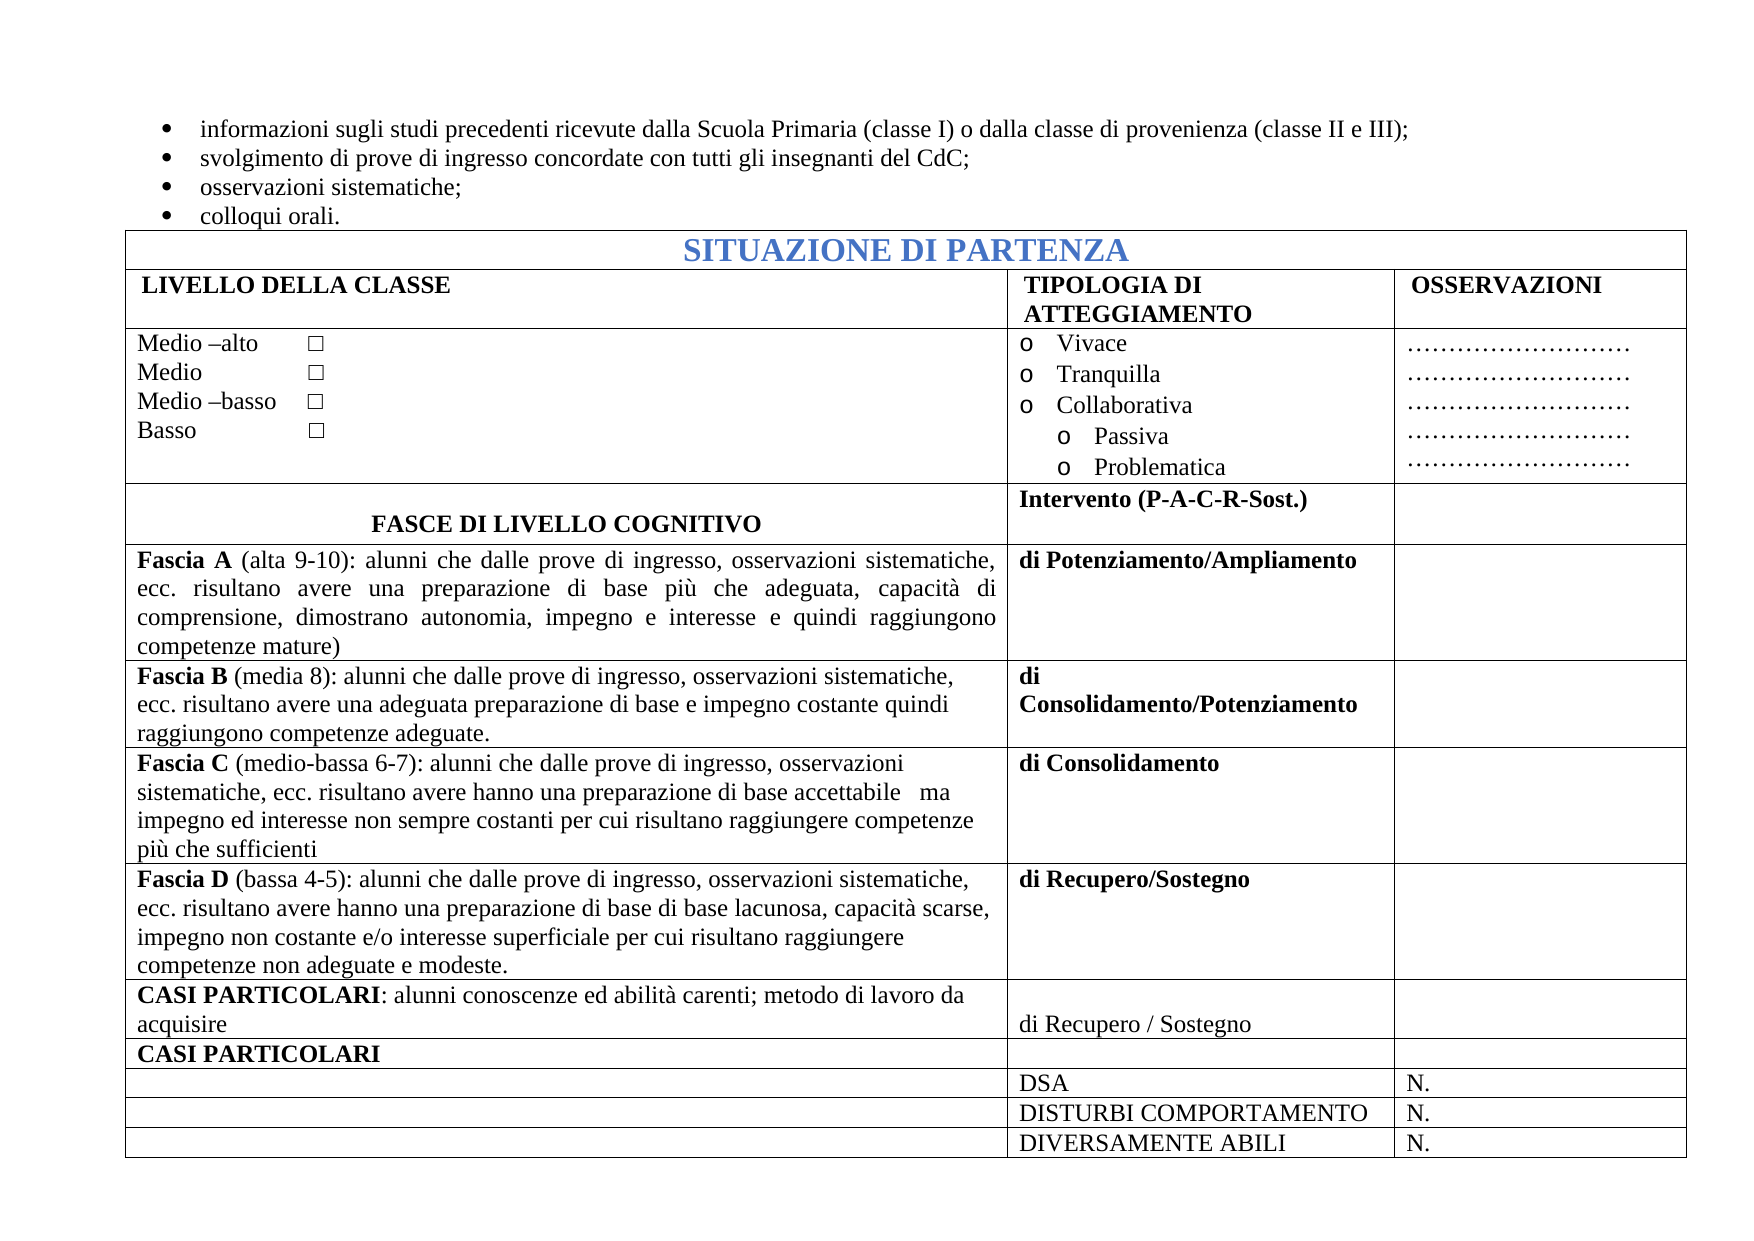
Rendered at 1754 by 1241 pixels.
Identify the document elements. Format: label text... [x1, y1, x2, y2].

table_cell [1395, 661, 1686, 747]
list osservazioni sistematiche; [162, 172, 1660, 201]
table_cell DSA [1008, 1069, 1394, 1097]
table_cell Fascia A (alta 9-10): alunni che dalle prove di ingresso, osservazioni sistematiche, ecc. risultano avere una preparazione di base più che adeguata, capacità di comprensione, dimostrano autonomia, impegno e interesse e quindi raggiungono competenze mature) [126, 545, 1007, 660]
table_cell Fascia D (bassa 4-5): alunni che dalle prove di ingresso, osservazioni sistematiche, ecc. risultano avere hanno una preparazione di base di base lacunosa, capacità scarse, impegno non costante e/o interesse superficiale per cui risultano raggiungere competenze non adeguate e modeste. [126, 864, 1007, 979]
table_cell di Potenziamento/Ampliamento [1008, 545, 1394, 660]
table_cell OSSERVAZIONI [1395, 270, 1686, 327]
table_cell di Consolidamento/Potenziamento [1008, 661, 1394, 747]
list colloqui orali. [162, 201, 1660, 229]
table_cell [1395, 748, 1686, 863]
table_cell Vivace Tranquilla Collaborativa Passiva Problematica [1008, 329, 1394, 483]
table_cell [1008, 1039, 1394, 1067]
table_cell N. [1395, 1069, 1686, 1097]
table_header SITUAZIONE DI PARTENZA [126, 231, 1686, 269]
table_cell [126, 1069, 1007, 1097]
table_cell Fascia C (medio-bassa 6-7): alunni che dalle prove di ingresso, osservazioni sistematiche, ecc. risultano avere hanno una preparazione di base accettabile ma impegno ed interesse non sempre costanti per cui risultano raggiungere competenze più che sufficienti [126, 748, 1007, 863]
table_cell Intervento (P-A-C-R-Sost.) [1008, 484, 1394, 544]
table_cell TIPOLOGIA DI ATTEGGIAMENTO [1008, 270, 1394, 327]
table_cell di Recupero / Sostegno [1008, 980, 1394, 1038]
list svolgimento di prove di ingresso concordate con tutti gli insegnanti del CdC; [162, 143, 1660, 172]
table_cell N. [1395, 1128, 1686, 1157]
table_cell ……………………… ……………………… ……………………… ……………………… ……………………… [1395, 329, 1686, 483]
table_cell di Consolidamento [1008, 748, 1394, 863]
table_cell DISTURBI COMPORTAMENTO [1008, 1098, 1394, 1127]
list informazioni sugli studi precedenti ricevute dalla Scuola Primaria (classe I) o dalla classe di provenienza (classe II e III); [162, 114, 1660, 143]
table_cell CASI PARTICOLARI: alunni conoscenze ed abilità carenti; metodo di lavoro da acquisire [126, 980, 1007, 1038]
table_cell [1395, 545, 1686, 660]
table_cell FASCE DI LIVELLO COGNITIVO [126, 484, 1007, 544]
table_cell [126, 1098, 1007, 1127]
table_cell [1395, 980, 1686, 1038]
table_cell Medio –alto □ Medio □ Medio –basso □ Basso □ [126, 329, 1007, 483]
table_cell N. [1395, 1098, 1686, 1127]
table_cell LIVELLO DELLA CLASSE [126, 270, 1007, 327]
table_cell Fascia B (media 8): alunni che dalle prove di ingresso, osservazioni sistematiche, ecc. risultano avere una adeguata preparazione di base e impegno costante quindi raggiungono competenze adeguate. [126, 661, 1007, 747]
table_cell [1395, 484, 1686, 544]
table_cell [1395, 1039, 1686, 1067]
table_cell [126, 1128, 1007, 1157]
table_cell [1395, 864, 1686, 979]
table_cell CASI PARTICOLARI [126, 1039, 1007, 1067]
table_cell di Recupero/Sostegno [1008, 864, 1394, 979]
table_cell DIVERSAMENTE ABILI [1008, 1128, 1394, 1157]
